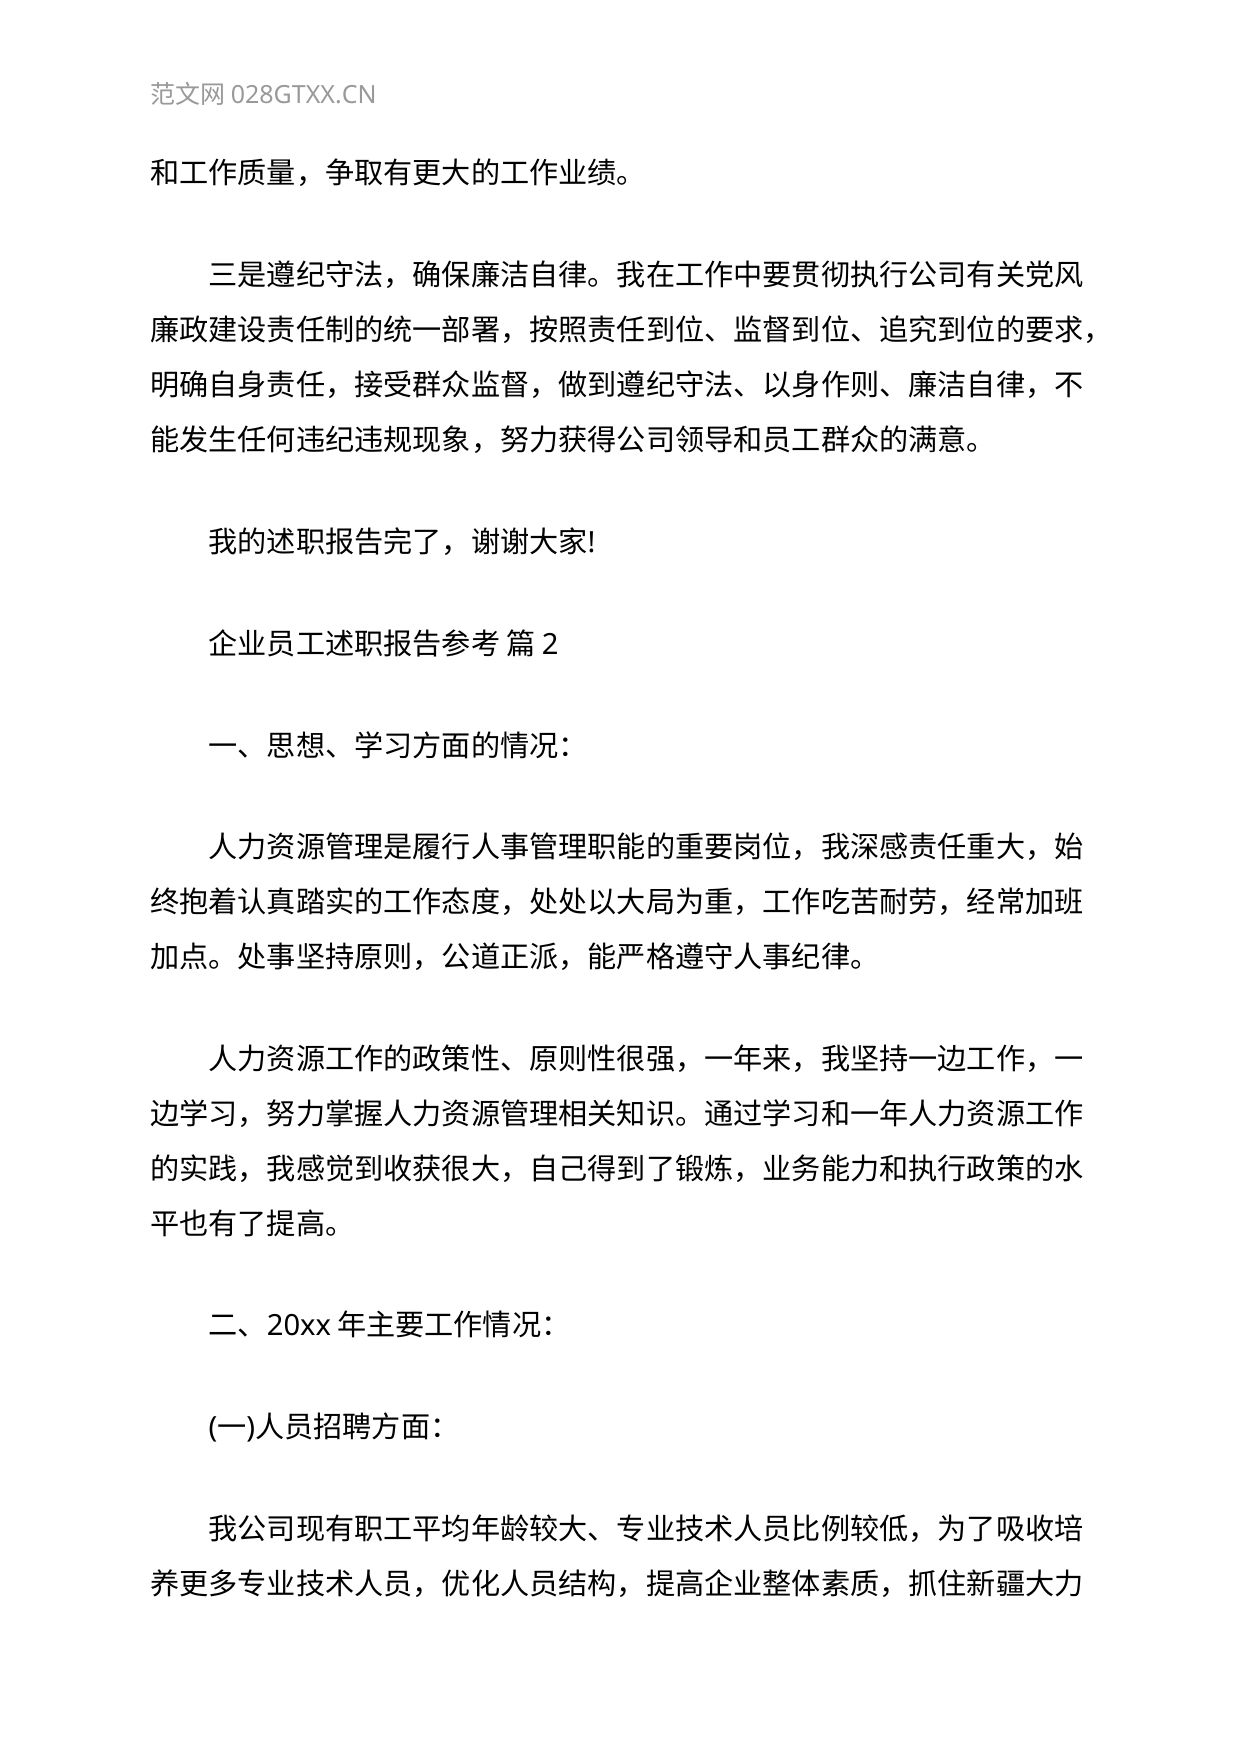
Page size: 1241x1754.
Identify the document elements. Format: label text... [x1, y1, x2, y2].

text 人力资源工作的政策性、原则性很强，一年来，我坚持一边工作，一边学习，努力掌握人力资源管理相关知识。通过学习和一年人力资源工作的实践，我感觉到收获很大，自己得到了锻炼，业务能力和执行政策的水平也有了提高。 [150, 1036, 1090, 1242]
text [150, 150, 1090, 192]
text 二、20xx年主要工作情况： [150, 1302, 1090, 1344]
text 我的述职报告完了，谢谢大家! [150, 518, 1090, 561]
text 三是遵纪守法，确保廉洁自律。我在工作中要贯彻执行公司有关党风廉政建设责任制的统一部署，按照责任到位、监督到位、追究到位的要求，明确自身责任，接受群众监督，做到遵纪守法、以身作则、廉洁自律，不能发生任何违纪违规现象，努力获得公司领导和员工群众的满意。 [150, 252, 1090, 459]
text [150, 1506, 1090, 1603]
text 一、思想、学习方面的情况： [150, 722, 1090, 764]
text (一)人员招聘方面： [150, 1404, 1090, 1446]
text 人力资源管理是履行人事管理职能的重要岗位，我深感责任重大，始终抱着认真踏实的工作态度，处处以大局为重，工作吃苦耐劳，经常加班加点。处事坚持原则，公道正派，能严格遵守人事纪律。 [150, 824, 1090, 976]
text 企业员工述职报告参考 篇2 [150, 620, 1090, 663]
